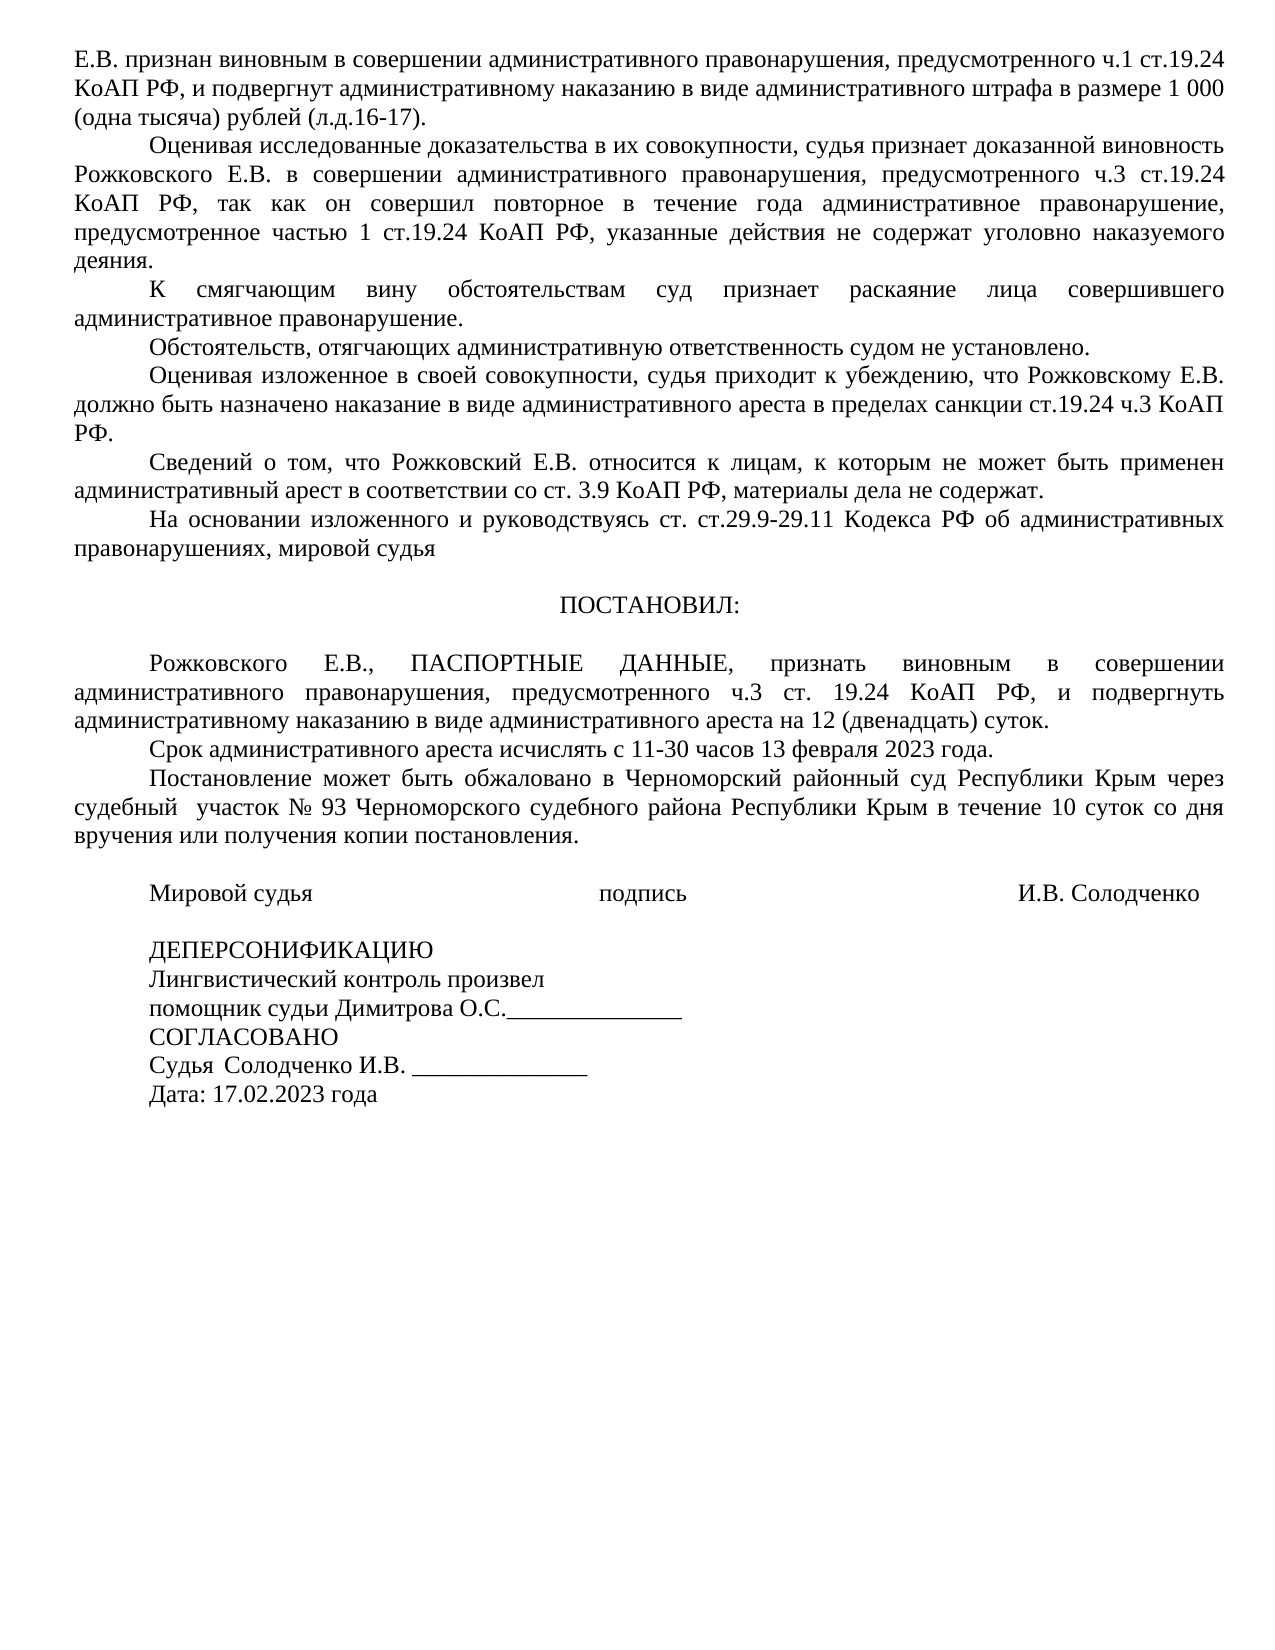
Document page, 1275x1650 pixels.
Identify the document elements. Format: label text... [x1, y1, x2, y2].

text Сведений о том, что Рожковский Е.В. относится к лицам, к которым не может быть применен административный арест в соответствии со ст. 3.9 КоАП РФ, материалы дела не содержат. [74, 447, 1226, 504]
text К смягчающим вину обстоятельствам суд признает раскаяние лица совершившего административное правонарушение. [74, 274, 1226, 332]
text Оценивая изложенное в своей совокупности, судья приходит к убеждению, что Рожковскому Е.В. должно быть назначено наказание в виде административного ареста в пределах санкции ст.19.24 ч.3 КоАП РФ. [74, 361, 1226, 447]
text Рожковского Е.В., ПАСПОРТНЫЕ ДАННЫЕ, признать виновным в совершении административного правонарушения, предусмотренного ч.3 ст. 19.24 КоАП РФ, и подвергнуть административному наказанию в виде административного ареста на 12 (двенадцать) суток. [74, 648, 1226, 734]
text Постановление может быть обжаловано в Черноморский районный суд Республики Крым через судебный участок № 93 Черноморского судебного района Республики Крым в течение 10 суток со дня вручения или получения копии постановления. [74, 763, 1226, 849]
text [74, 44, 1226, 131]
text Судья Солодченко И.В. ______________ [74, 1051, 1226, 1079]
text ПОСТАНОВИЛ: [74, 591, 1226, 619]
text помощник судьи Димитрова О.С.______________ [74, 993, 1226, 1022]
text Лингвистический контроль произвел [74, 964, 1226, 993]
text ДЕПЕРСОНИФИКАЦИЮ [74, 936, 1226, 964]
text Дата: 17.02.2023 года [74, 1079, 1226, 1108]
text СОГЛАСОВАНО [74, 1022, 1226, 1051]
text Мировой судья подпись И.В. Солодченко [149, 878, 1226, 907]
text Обстоятельств, отягчающих административную ответственность судом не установлено. [74, 332, 1226, 361]
text Оценивая исследованные доказательства в их совокупности, судья признает доказанной виновность Рожковского Е.В. в совершении административного правонарушения, предусмотренного ч.3 ст.19.24 КоАП РФ, так как он совершил повторное в течение года административное правонарушение, предусмотренное частью 1 ст.19.24 КоАП РФ, указанные действия не содержат уголовно наказуемого деяния. [74, 131, 1226, 274]
text Срок административного ареста исчислять с 11-30 часов 13 февраля 2023 года. [74, 734, 1226, 763]
text На основании изложенного и руководствуясь ст. ст.29.9-29.11 Кодекса РФ об административных правонарушениях, мировой судья [74, 504, 1226, 562]
